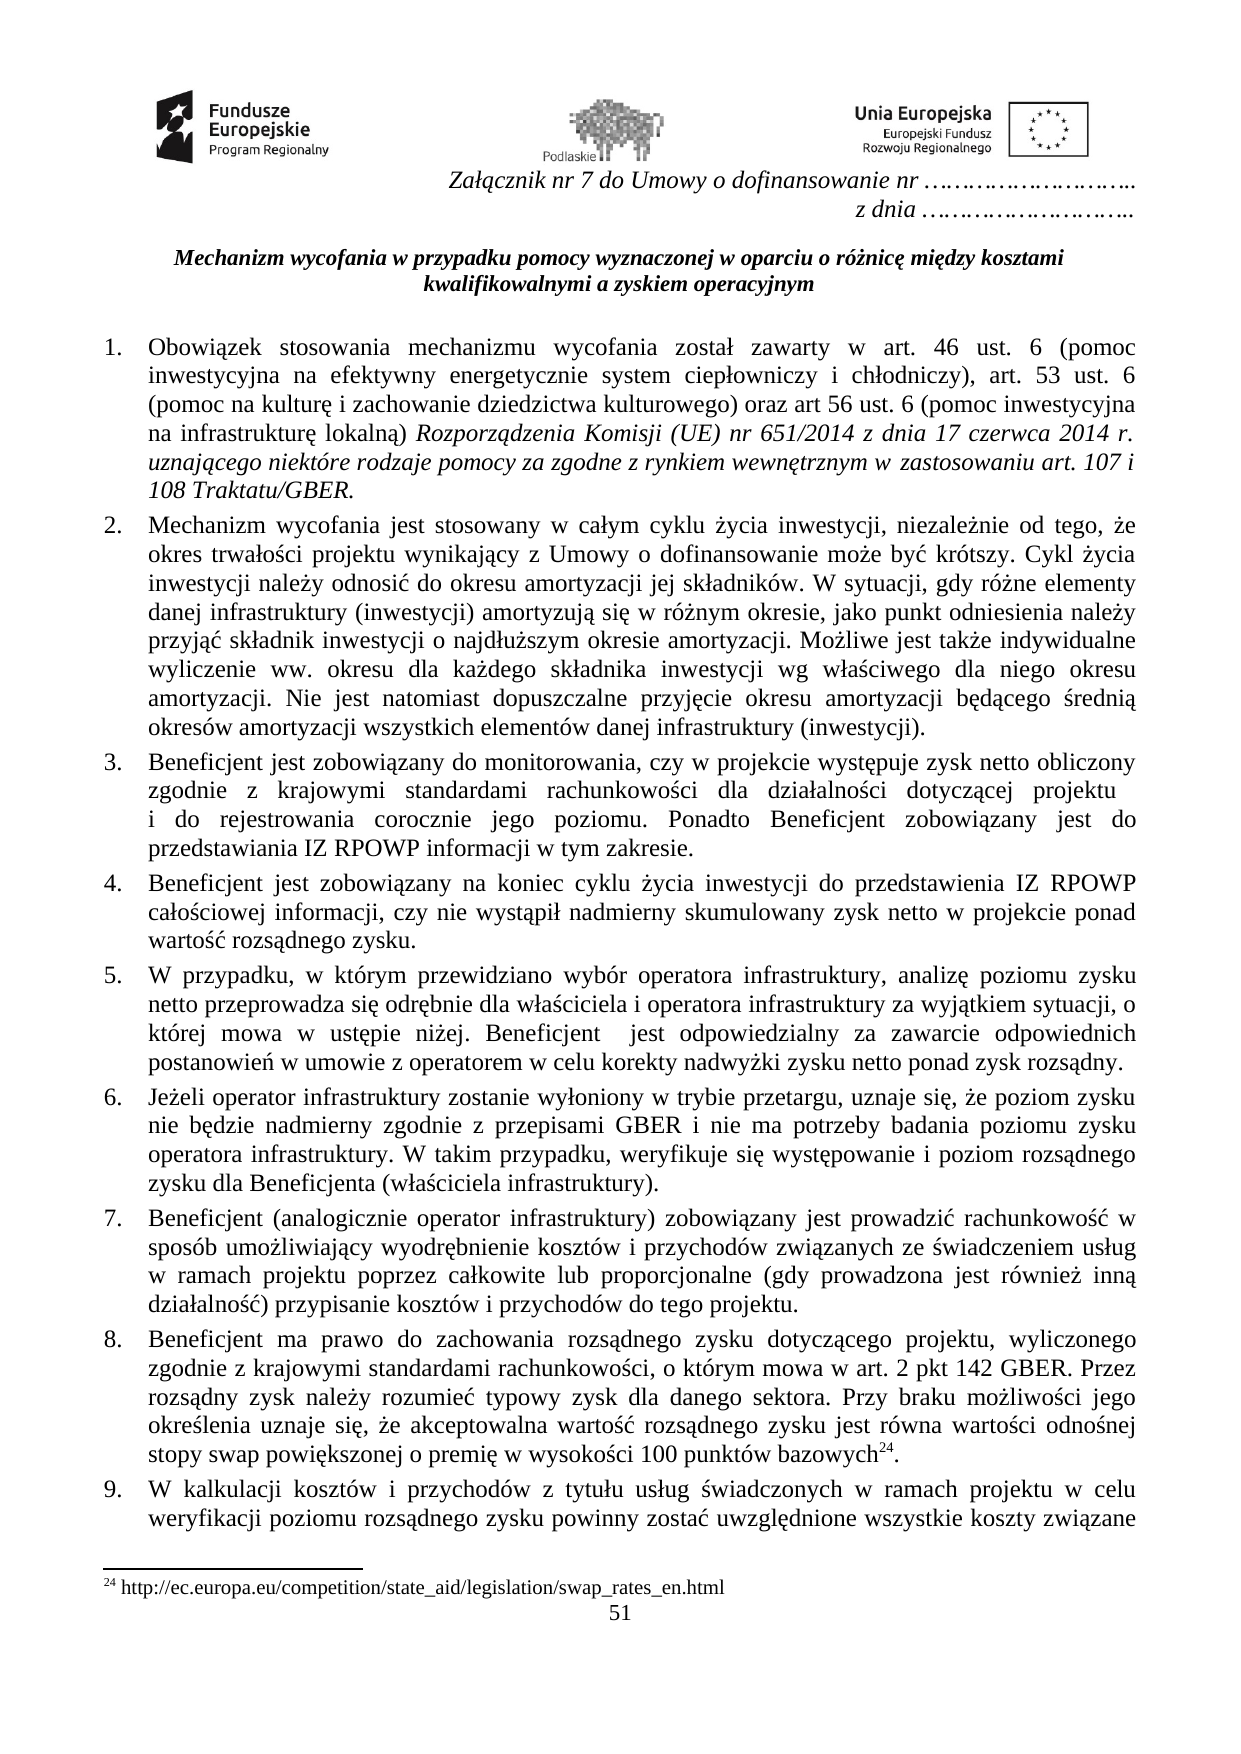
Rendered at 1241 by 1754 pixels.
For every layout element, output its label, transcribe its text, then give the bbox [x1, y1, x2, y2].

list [103, 1474, 1137, 1532]
list Obowiązek stosowania mechanizmu wycofania został zawarty w art. 46 ust. 6 (pomoc inwestycyjna na efektywny energetycznie system ciepłowniczy i chłodniczy), art. 53 ust. 6 (pomoc na kulturę i zachowanie dziedzictwa kulturowego) oraz art 56 ust. 6 (pomoc inwestycyjna na infrastrukturę lokalną) Rozporządzenia Komisji (UE) nr 651/2014 z dnia 17 czerwca 2014 r. uznającego niektóre rodzaje pomocy za zgodne z rynkiem wewnętrznym w zastosowaniu art. 107 i 108 Traktatu/GBER. [103, 332, 1137, 504]
text Mechanizm wycofania w przypadku pomocy wyznaczonej w oparciu o różnicę między kosztami kwalifikowalnymi a zyskiem operacyjnym [103, 244, 1137, 297]
list W przypadku, w którym przewidziano wybór operatora infrastruktury, analizę poziomu zysku netto przeprowadza się odrębnie dla właściciela i operatora infrastruktury za wyjątkiem sytuacji, o której mowa w ustępie niżej. Beneficjent jest odpowiedzialny za zawarcie odpowiednich postanowień w umowie z operatorem w celu korekty nadwyżki zysku netto ponad zysk rozsądny. [103, 961, 1137, 1076]
text z dnia ……………………….. [103, 194, 1137, 223]
list Beneficjent ma prawo do zachowania rozsądnego zysku dotyczącego projektu, wyliczonego zgodnie z krajowymi standardami rachunkowości, o którym mowa w art. 2 pkt 142 GBER. Przez rozsądny zysk należy rozumieć typowy zysk dla danego sektora. Przy braku możliwości jego określenia uznaje się, że akceptowalna wartość rozsądnego zysku jest równa wartości odnośnej stopy swap powiększonej o premię w wysokości 100 punktów bazowych. [103, 1324, 1137, 1468]
list Beneficjent (analogicznie operator infrastruktury) zobowiązany jest prowadzić rachunkowość w sposób umożliwiający wyodrębnienie kosztów i przychodów związanych ze świadczeniem usług w ramach projektu poprzez całkowite lub proporcjonalne (gdy prowadzona jest również inną działalność) przypisanie kosztów i przychodów do tego projektu. [103, 1203, 1137, 1318]
list Beneficjent jest zobowiązany na koniec cyklu życia inwestycji do przedstawienia IZ RPOWP całościowej informacji, czy nie wystąpił nadmierny skumulowany zysk netto w projekcie ponad wartość rozsądnego zysku. [103, 868, 1137, 954]
list Jeżeli operator infrastruktury zostanie wyłoniony w trybie przetargu, uznaje się, że poziom zysku nie będzie nadmierny zgodnie z przepisami GBER i nie ma potrzeby badania poziomu zysku operatora infrastruktury. W takim przypadku, weryfikuje się występowanie i poziom rozsądnego zysku dla Beneficjenta (właściciela infrastruktury). [103, 1082, 1137, 1197]
list Beneficjent jest zobowiązany do monitorowania, czy w projekcie występuje zysk netto obliczony zgodnie z krajowymi standardami rachunkowości dla działalności dotyczącej projektu i do rejestrowania corocznie jego poziomu. Ponadto Beneficjent zobowiązany jest do przedstawiania IZ RPOWP informacji w tym zakresie. [103, 747, 1137, 862]
picture [147, 88, 1093, 166]
text Załącznik nr 7 do Umowy o dofinansowanie nr ……………………….. [103, 165, 1137, 194]
list Mechanizm wycofania jest stosowany w całym cyklu życia inwestycji, niezależnie od tego, że okres trwałości projektu wynikający z Umowy o dofinansowanie może być krótszy. Cykl życia inwestycji należy odnosić do okresu amortyzacji jej składników. W sytuacji, gdy różne elementy danej infrastruktury (inwestycji) amortyzują się w różnym okresie, jako punkt odniesienia należy przyjąć składnik inwestycji o najdłuższym okresie amortyzacji. Możliwe jest także indywidualne wyliczenie ww. okresu dla każdego składnika inwestycji wg właściwego dla niego okresu amortyzacji. Nie jest natomiast dopuszczalne przyjęcie okresu amortyzacji będącego średnią okresów amortyzacji wszystkich elementów danej infrastruktury (inwestycji). [103, 511, 1137, 741]
